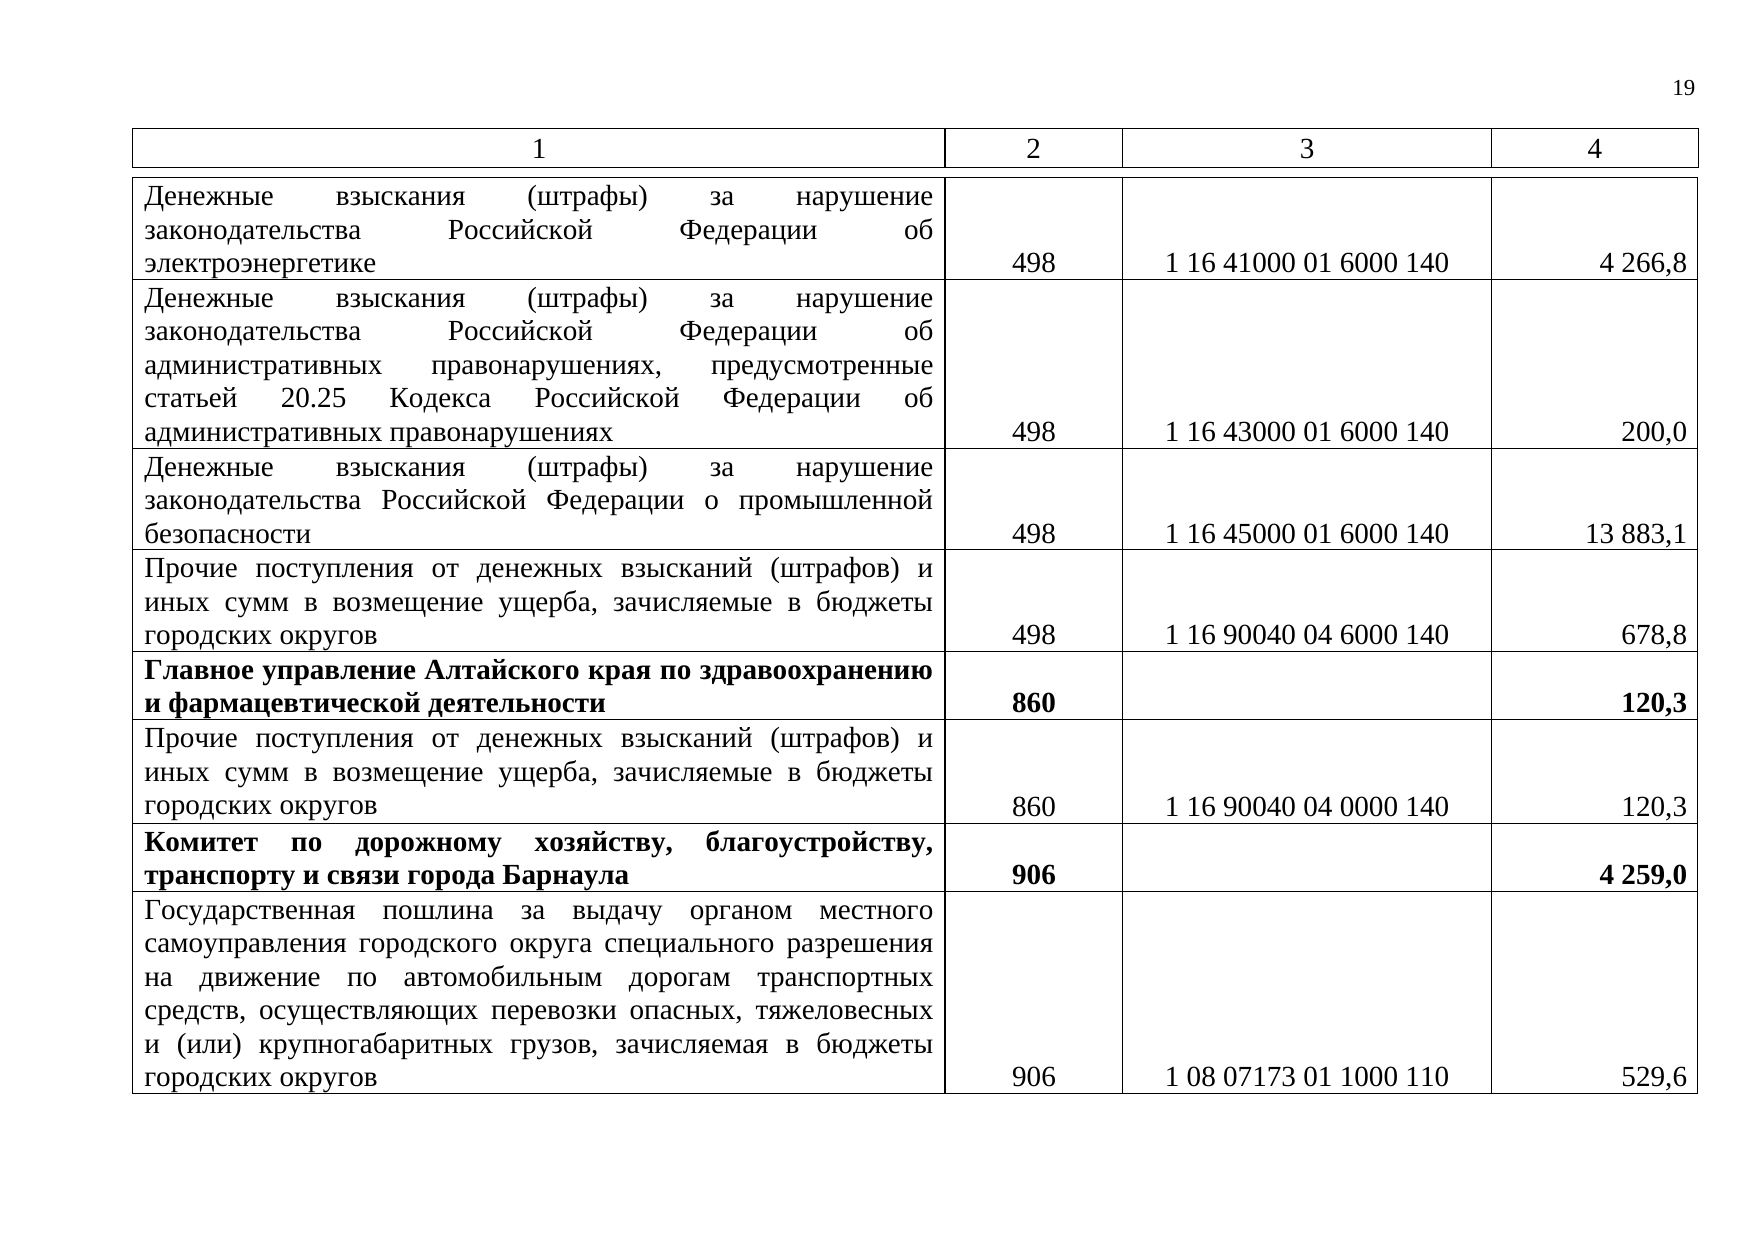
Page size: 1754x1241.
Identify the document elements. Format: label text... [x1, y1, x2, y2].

table_cell 498 [946, 449, 1122, 549]
table_cell [1123, 824, 1491, 891]
table_cell 498 [946, 550, 1122, 651]
table_cell 1 16 90040 04 6000 140 [1123, 550, 1491, 651]
table_cell Денежные взыскания (штрафы) за нарушение законодательства Российской Федерации о промышленной безопасности [133, 449, 944, 549]
table_cell Государственная пошлина за выдачу органом местного самоуправления городского округа специального разрешения на движение по автомобильным дорогам транспортных средств, осуществляющих перевозки опасных, тяжеловесных и (или) крупногабаритных грузов, зачисляемая в бюджеты городских округов [133, 892, 944, 1093]
table_cell 4 259,0 [1492, 824, 1697, 891]
table_cell 1 16 90040 04 0000 140 [1123, 720, 1491, 823]
table_cell 529,6 [1492, 892, 1697, 1093]
table_cell Комитет по дорожному хозяйству, благоустройству, транспорту и связи города Барнаула [133, 824, 944, 891]
table_cell 1 08 07173 01 1000 110 [1123, 892, 1491, 1093]
table_cell 498 [946, 280, 1122, 448]
table_cell 860 [946, 652, 1122, 719]
table_cell 1 16 45000 01 6000 140 [1123, 449, 1491, 549]
table_cell Главное управление Алтайского края по здравоохранению и фармацевтической деятельности [133, 652, 944, 719]
table_cell 860 [946, 720, 1122, 823]
table_cell 120,3 [1492, 720, 1697, 823]
table_cell Прочие поступления от денежных взысканий (штрафов) и иных сумм в возмещение ущерба, зачисляемые в бюджеты городских округов [133, 550, 944, 651]
table_cell 498 [946, 178, 1122, 279]
table_cell 120,3 [1492, 652, 1697, 719]
table_cell Денежные взыскания (штрафы) за нарушение законодательства Российской Федерации об электроэнергетике [133, 178, 944, 279]
table_cell 200,0 [1492, 280, 1697, 448]
table_cell 1 16 43000 01 6000 140 [1123, 280, 1491, 448]
table_cell Прочие поступления от денежных взысканий (штрафов) и иных сумм в возмещение ущерба, зачисляемые в бюджеты городских округов [133, 720, 944, 823]
table_cell 1 16 41000 01 6000 140 [1123, 178, 1491, 279]
table_cell 13 883,1 [1492, 449, 1697, 549]
table_cell 906 [946, 824, 1122, 891]
table_cell 906 [946, 892, 1122, 1093]
table_cell [1123, 652, 1491, 719]
table_cell 4 266,8 [1492, 178, 1697, 279]
table_cell 678,8 [1492, 550, 1697, 651]
